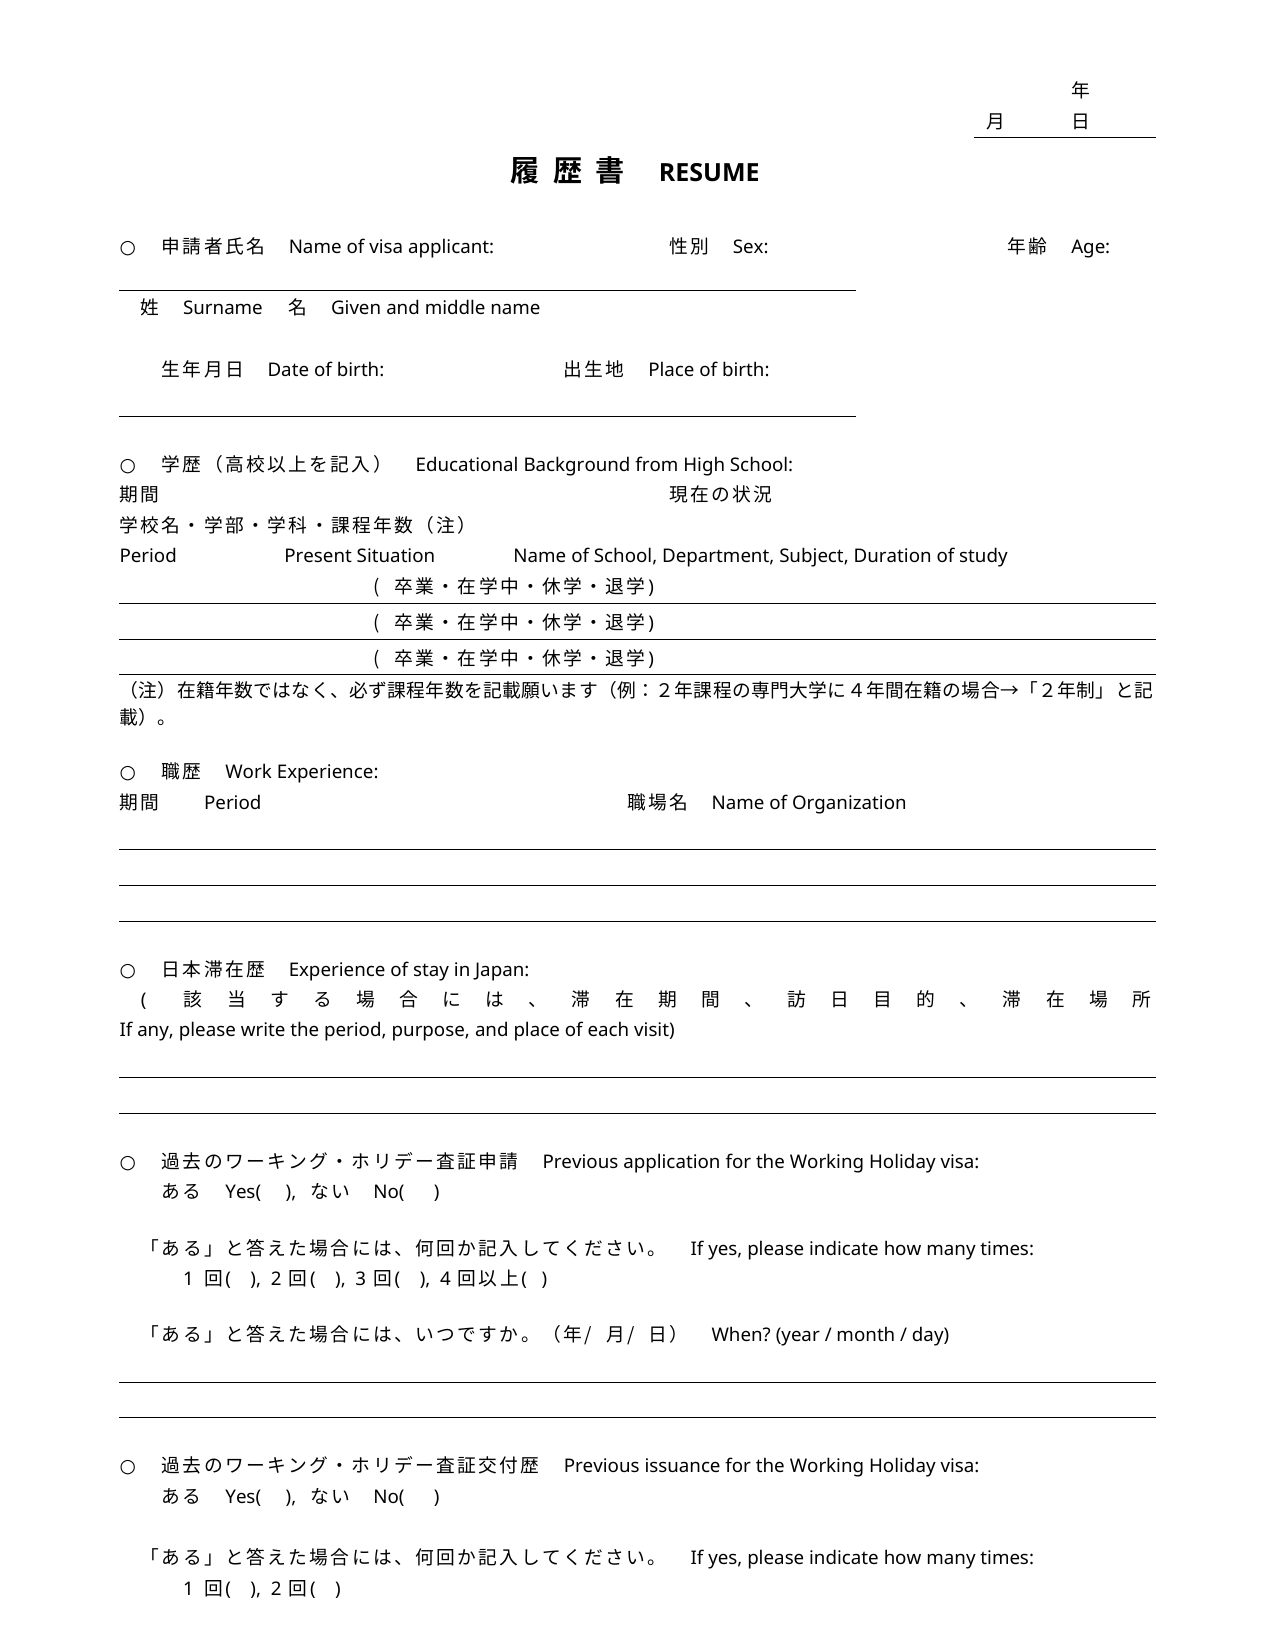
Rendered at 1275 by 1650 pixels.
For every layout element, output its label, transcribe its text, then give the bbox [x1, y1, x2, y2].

text ○ 過去のワーキング・ホリデー査証申請 Previous application for the Working Holiday visa: [119, 1145, 1156, 1175]
text （注）在籍年数ではなく、必ず課程年数を記載願います（例：２年課程の専門大学に４年間在籍の場合→「２年制」と記載）。 [119, 675, 1156, 730]
text 履歴書 RESUME [119, 138, 1156, 200]
text (卒業・在学中・休学・退学) [119, 640, 1156, 674]
text 姓 Surname 名 Given and middle name [119, 291, 1156, 322]
text (卒業・在学中・休学・退学) [119, 570, 1156, 603]
text ○ 申請者氏名 Name of visa applicant: 性別 Sex: 年齢 Age: [119, 230, 1156, 261]
text ある Yes( ), ない No( ) [119, 1175, 1156, 1206]
text 期間 Period 職場名 Name of Organization [119, 786, 1156, 817]
text 「ある」と答えた場合には、何回か記入してください。 If yes, please indicate how many times: [119, 1231, 1156, 1262]
text ○ 日本滞在歴 Experience of stay in Japan: [119, 953, 1156, 983]
text 「ある」と答えた場合には、何回か記入してください。 If yes, please indicate how many times: [119, 1541, 1156, 1572]
text ある Yes( ), ない No( ) [119, 1480, 1156, 1510]
text 「ある」と答えた場合には、いつですか。（年/月/日） When? (year / month / day) [119, 1318, 1156, 1349]
text ○ 学歴（高校以上を記入） Educational Background from High School: [119, 447, 1156, 478]
text 1回( ), 2回( ) [119, 1572, 1156, 1602]
text 1回( ), 2回( ), 3回( ), 4回以上( ) [119, 1262, 1156, 1293]
text Period Present Situation Name of School, Department, Subject, Duration of study [119, 539, 1156, 570]
text 期間 現在の状況 学校名・学部・学科・課程年数（注） [119, 478, 1156, 539]
text 生年月日 Date of birth: 出生地 Place of birth: [137, 352, 1156, 383]
text (該当する場合には、滞在期間、訪日目的、滞在場所 If any, please write the period, purpose, and place of each visit) [119, 983, 1156, 1044]
text (卒業・在学中・休学・退学) [119, 604, 1156, 638]
text 年 月 日 [974, 74, 1156, 137]
text ○ 過去のワーキング・ホリデー査証交付歴 Previous issuance for the Working Holiday visa: [119, 1449, 1156, 1480]
text ○ 職歴 Work Experience: [119, 755, 1156, 786]
